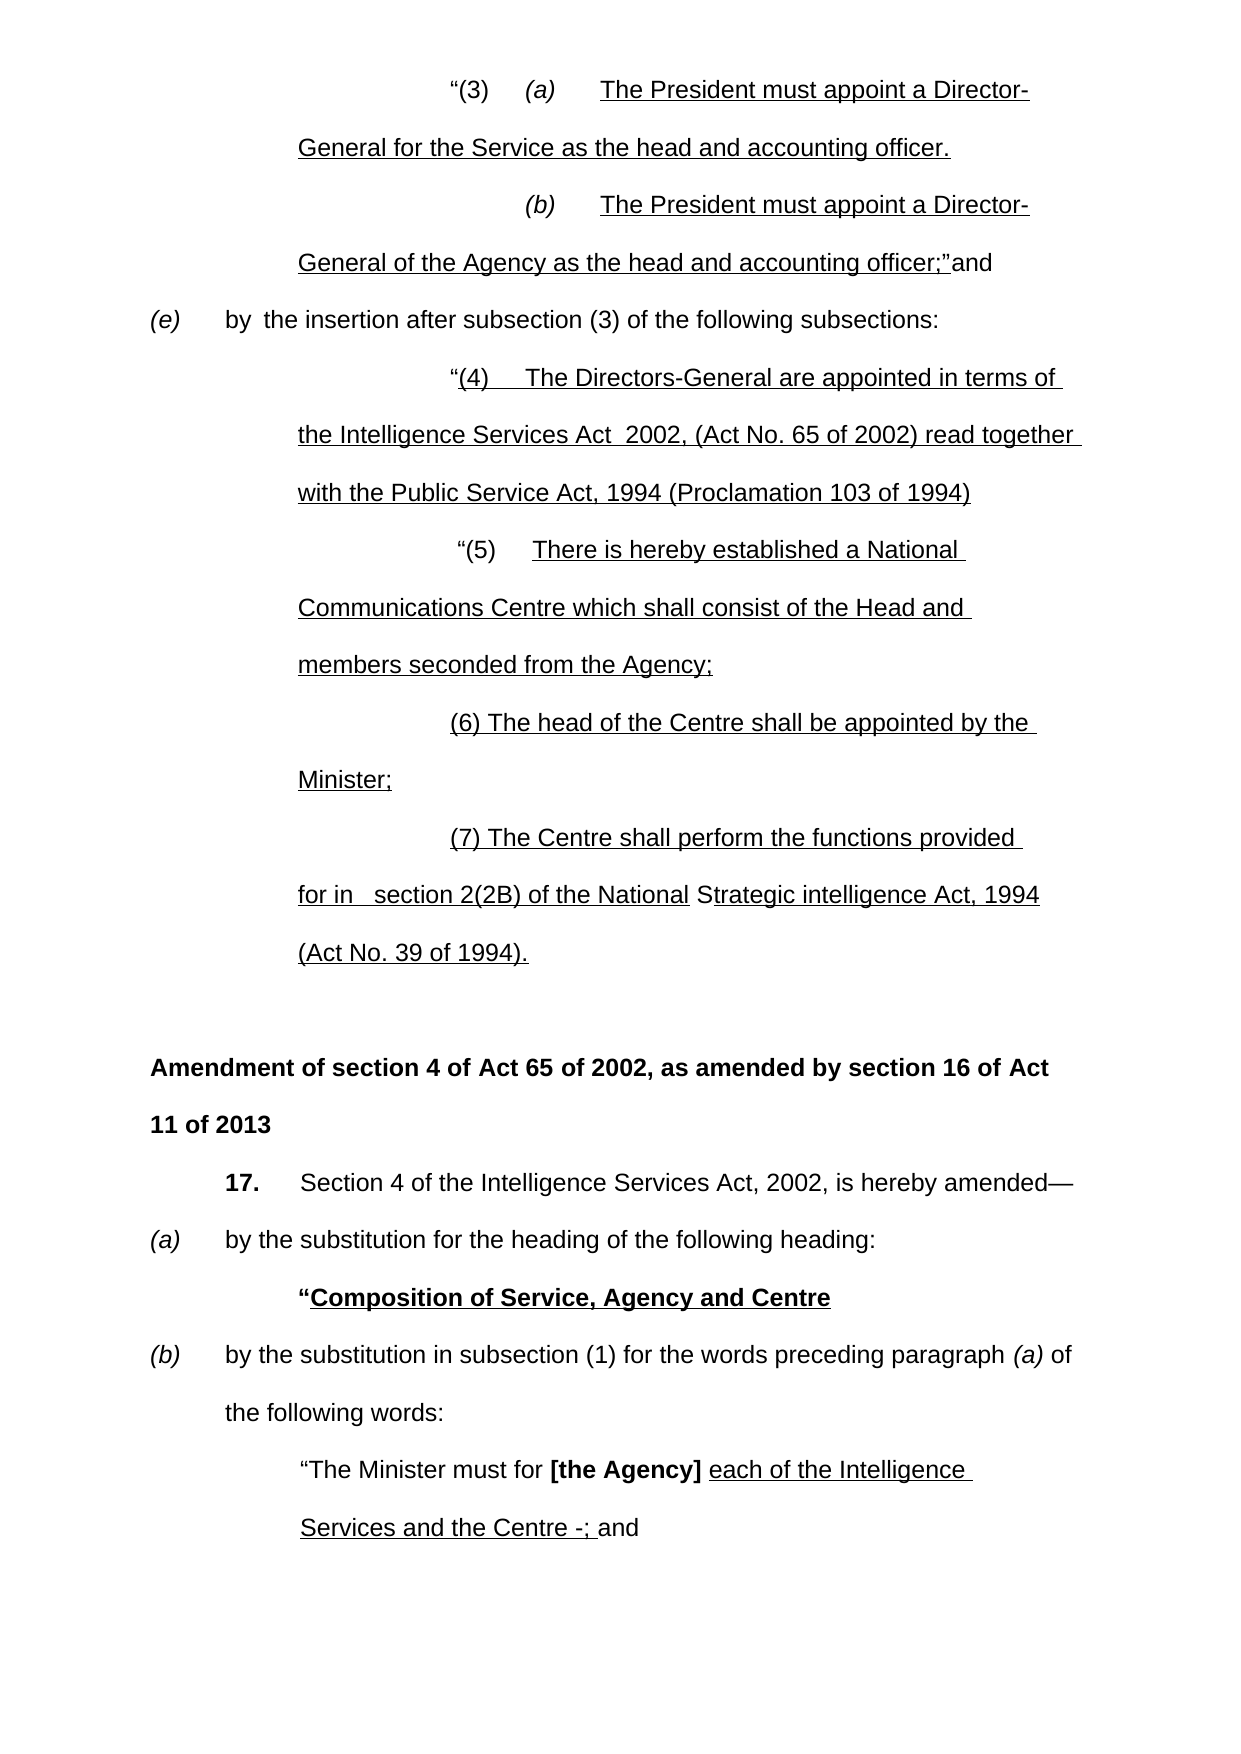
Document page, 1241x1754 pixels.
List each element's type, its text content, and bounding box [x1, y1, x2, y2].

text “(4) The Directors-General are appointed in terms of the Intelligence Services Act 2002, (Act No. 65 of 2002) read together with the Public Service Act, 1994 (Proclamation 103 of 1994) [298, 362, 1090, 506]
text (b) by the substitution in subsection (1) for the words preceding paragraph (a) of the following words: [150, 1340, 1090, 1426]
text (a) by the substitution for the heading of the following heading: [150, 1225, 1042, 1254]
text “(5) There is hereby established a National Communications Centre which shall consist of the Head and members seconded from the Agency; [298, 535, 1042, 679]
text “The Minister must for [the Agency] each of the Intelligence Services and the Centre -; and [300, 1455, 1052, 1541]
text “(3) (a) The President must appoint a Director-General for the Service as the head and accounting officer. [298, 75, 1080, 161]
text “Composition of Service, Agency and Centre [298, 1282, 1042, 1311]
text 17. Section 4 of the Intelligence Services Act, 2002, is hereby amended— [225, 1167, 1090, 1196]
text (7) The Centre shall perform the functions provided for in section 2(2B) of the National Strategic intelligence Act, 1994 (Act No. 39 of 1994). [298, 822, 1042, 966]
text (e) by the insertion after subsection (3) of the following subsections: [150, 305, 1067, 334]
text (b) The President must appoint a Director-General of the Agency as the head and accounting officer;”and [298, 190, 1080, 276]
text (6) The head of the Centre shall be appointed by the Minister; [298, 707, 1042, 794]
subtitle Amendment of section 4 of Act 65 of 2002, as amended by section 16 of Act 11 of 2013 [150, 1052, 1073, 1139]
